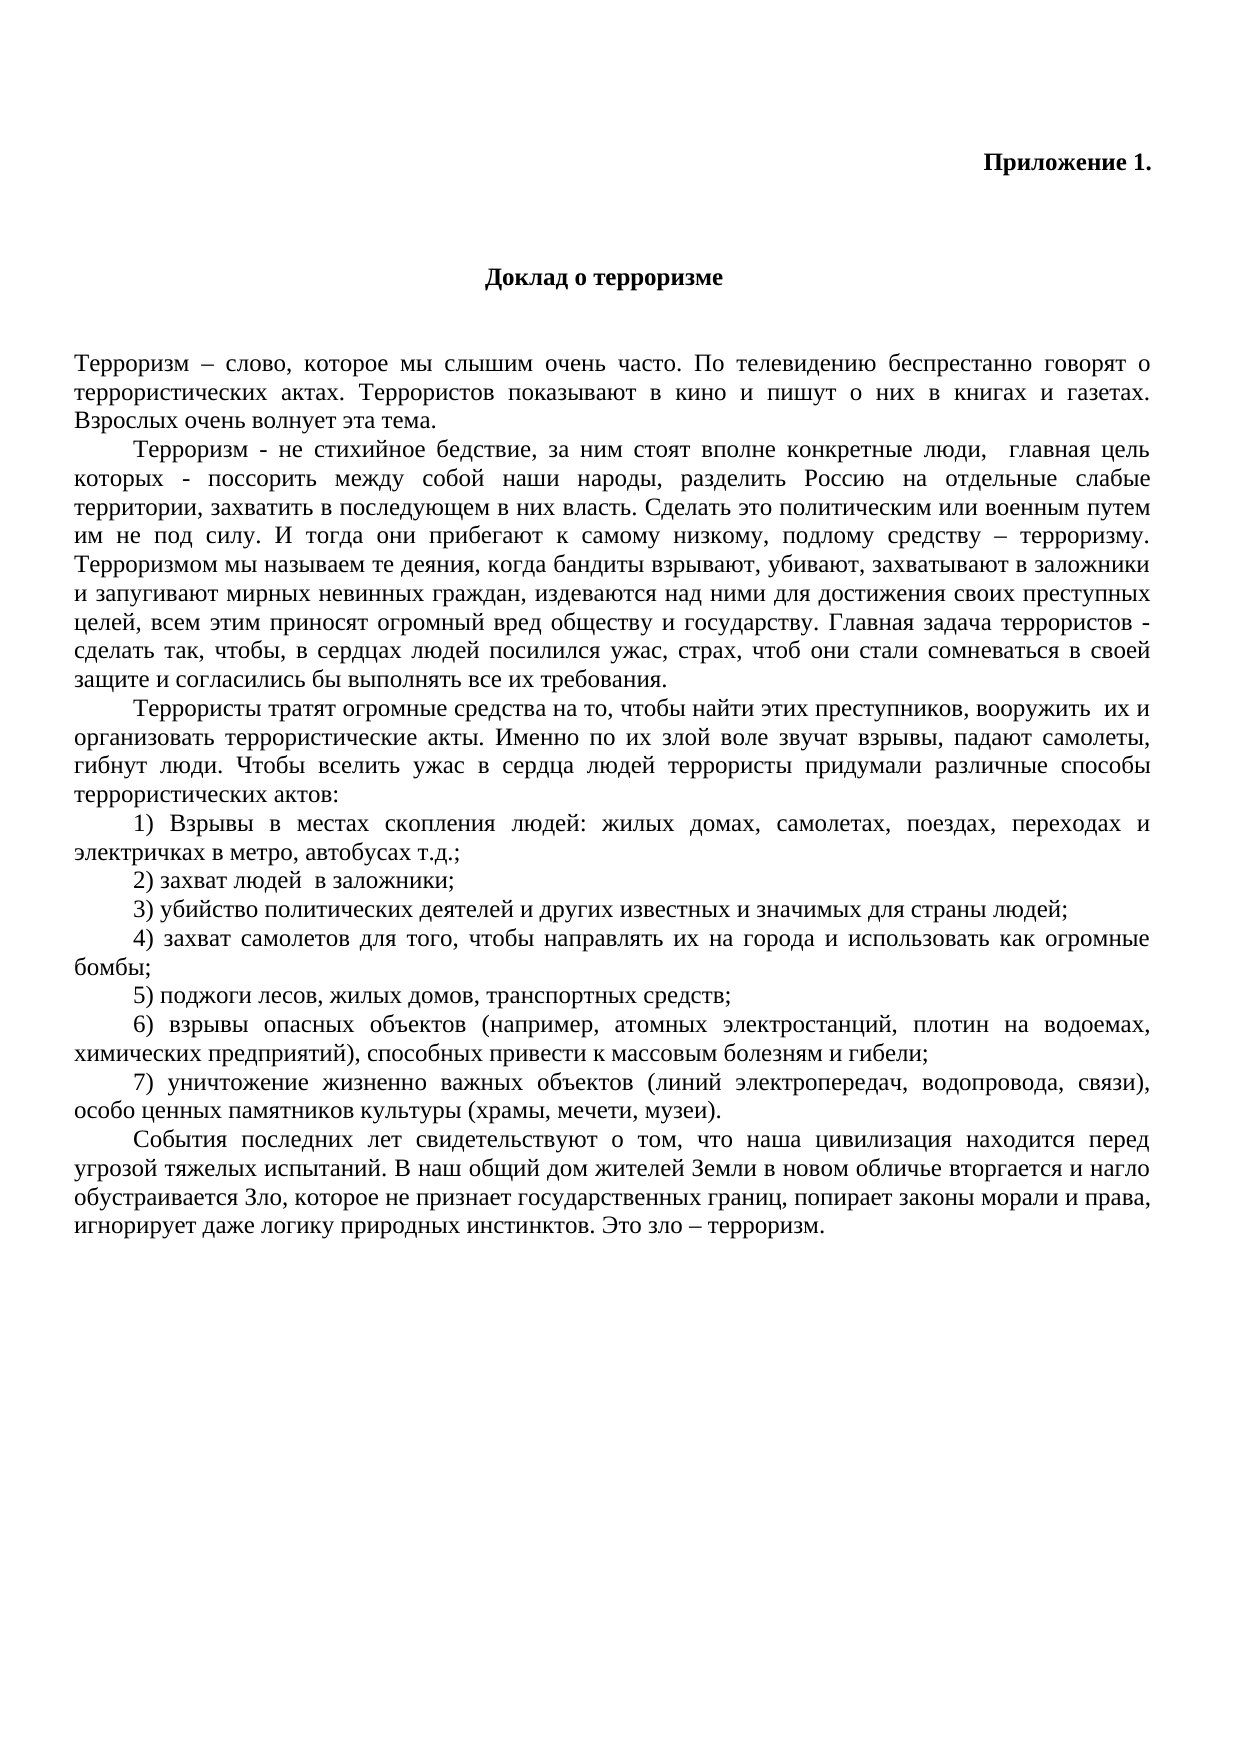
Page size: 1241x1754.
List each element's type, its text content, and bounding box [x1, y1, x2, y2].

text Терроризм - не стихийное бедствие, за ним стоят вполне конкретные люди, главная цель которых - поссорить между собой наши народы, разделить Россию на отдельные слабые территории, захватить в последующем в них власть. Сделать это политическим или военным путем им не под силу. И тогда они прибегают к самому низкому, подлому средству – терроризму. Терроризмом мы называем те деяния, когда бандиты взрывают, убивают, захватывают в заложники и запугивают мирных невинных граждан, издеваются над ними для достижения своих преступных целей, всем этим приносят огромный вред обществу и государству. Главная задача террористов - сделать так, чтобы, в сердцах людей посилился ужас, страх, чтоб они стали сомневаться в своей защите и согласились бы выполнять все их требования. [74, 434, 1152, 693]
text Терроризм – слово, которое мы слышим очень часто. По телевидению беспрестанно говорят о террористических актах. Террористов показывают в кино и пишут о них в книгах и газетах. Взрослых очень волнует эта тема. [74, 348, 1152, 434]
text Доклад о терроризме [74, 262, 1152, 291]
text 3) убийство политических деятелей и других известных и значимых для страны людей; [74, 894, 1152, 923]
text Приложение 1. [74, 147, 1152, 176]
text Террористы тратят огромные средства на то, чтобы найти этих преступников, вооружить их и организовать террористические акты. Именно по их злой воле звучат взрывы, падают самолеты, гибнут люди. Чтобы вселить ужас в сердца людей террористы придумали различные способы террористических актов: [74, 693, 1152, 808]
text 4) захват самолетов для того, чтобы направлять их на города и использовать как огромные бомбы; [74, 923, 1152, 981]
text 1) Взрывы в местах скопления людей: жилых домах, самолетах, поездах, переходах и электричках в метро, автобусах т.д.; [74, 808, 1152, 866]
text События последних лет свидетельствуют о том, что наша цивилизация находится перед угрозой тяжелых испытаний. В наш общий дом жителей Земли в новом обличье вторгается и нагло обустраивается Зло, которое не признает государственных границ, попирает законы морали и права, игнорирует даже логику природных инстинктов. Это зло – терроризм. [74, 1124, 1152, 1239]
text 6) взрывы опасных объектов (например, атомных электростанций, плотин на водоемах, химических предприятий), способных привести к массовым болезням и гибели; [74, 1009, 1152, 1067]
text 5) поджоги лесов, жилых домов, транспортных средств; [74, 981, 1152, 1009]
text 2) захват людей в заложники; [74, 866, 1152, 894]
text 7) уничтожение жизненно важных объектов (линий электропередач, водопровода, связи), особо ценных памятников культуры (храмы, мечети, музеи). [74, 1067, 1152, 1124]
